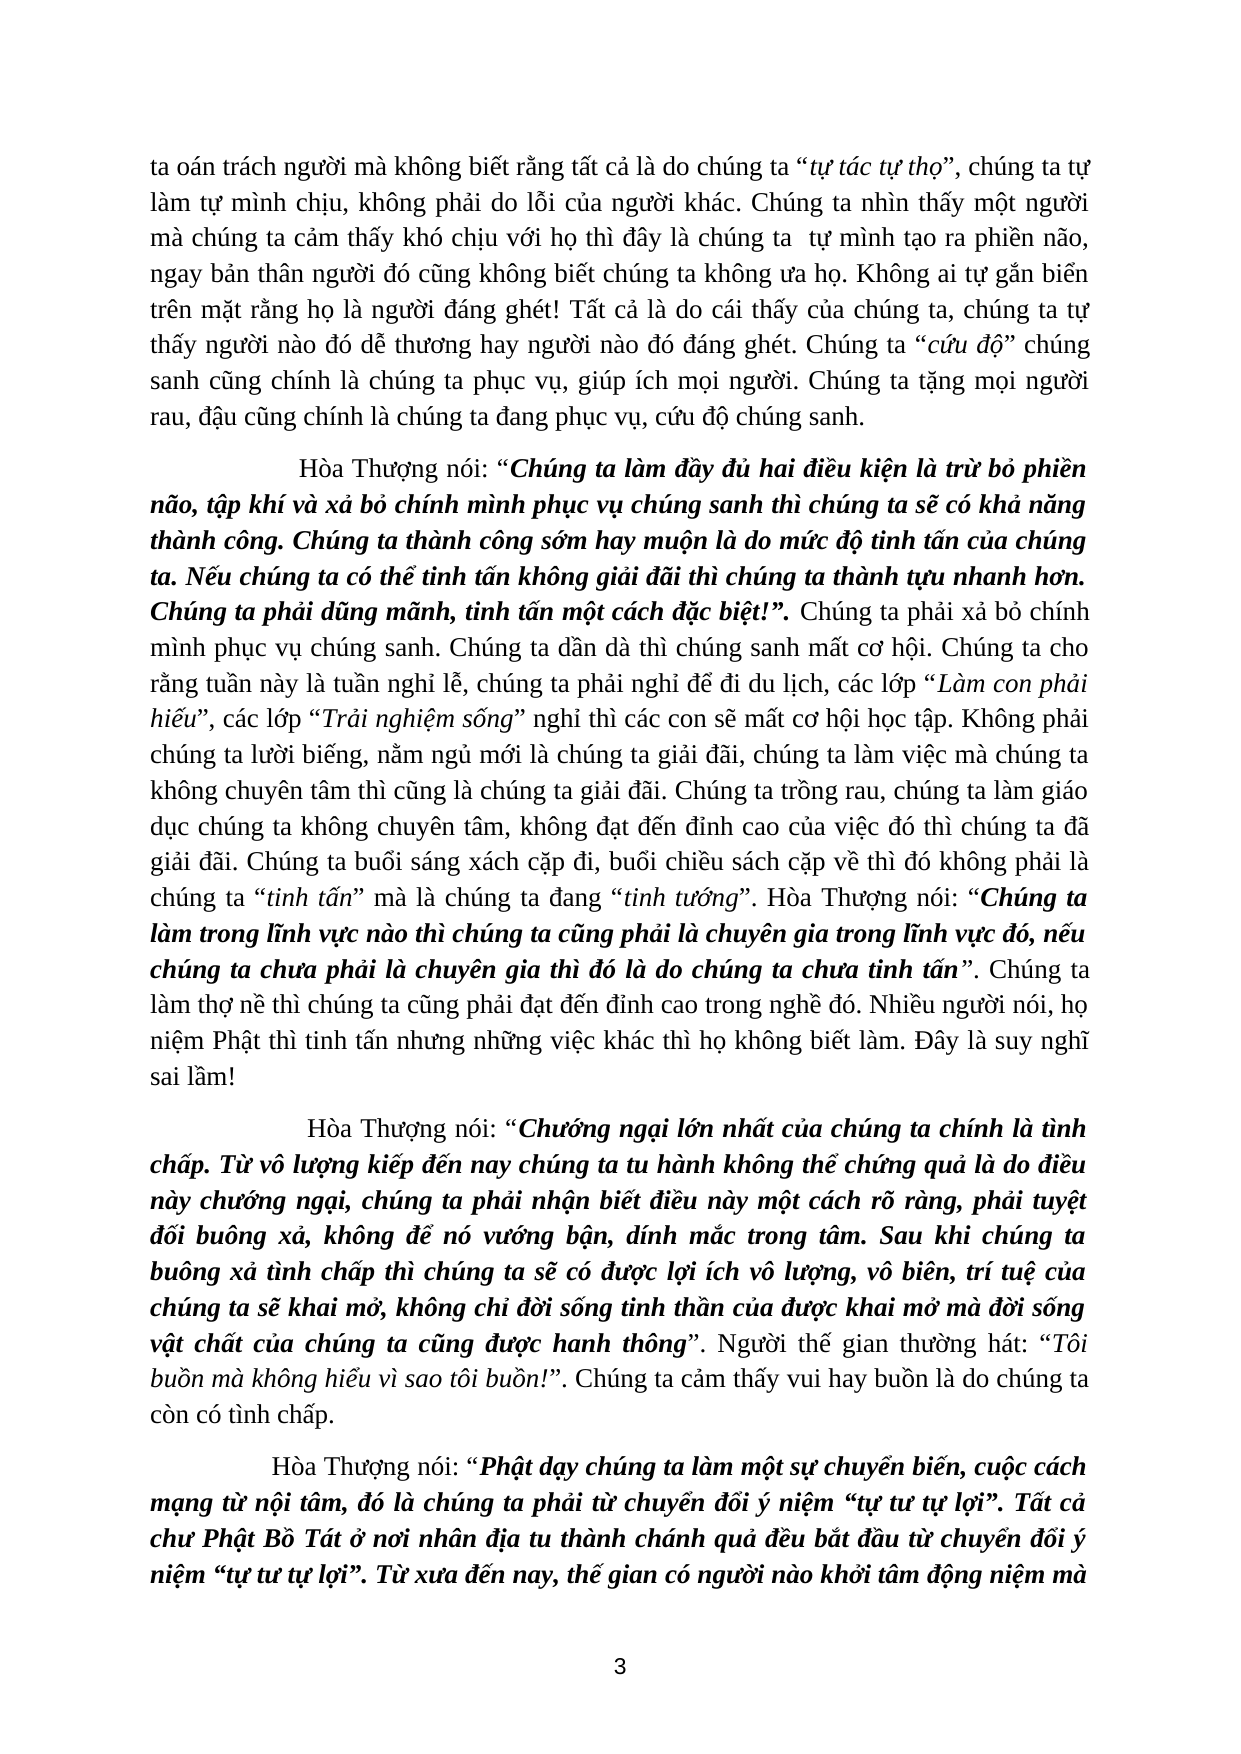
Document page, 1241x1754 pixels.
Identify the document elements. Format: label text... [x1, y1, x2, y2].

text Hòa Thượng nói: “Chướng ngại lớn nhất của chúng ta chính là tình chấp. Từ vô lượng kiếp đến nay chúng ta tu hành không thể chứng quả là do điều này chướng ngại, chúng ta phải nhận biết điều này một cách rõ ràng, phải tuyệt đối buông xả, không để nó vướng bận, dính mắc trong tâm. Sau khi chúng ta buông xả tình chấp thì chúng ta sẽ có được lợi ích vô lượng, vô biên, trí tuệ của chúng ta sẽ khai mở, không chỉ đời sống tinh thần của được khai mở mà đời sống vật chất của chúng ta cũng được hanh thông”. Người thế gian thường hát: “Tôi buồn mà không hiểu vì sao tôi buồn!”. Chúng ta cảm thấy vui hay buồn là do chúng ta còn có tình chấp. [150, 1112, 1090, 1429]
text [150, 1451, 1090, 1589]
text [150, 150, 1090, 431]
text Hòa Thượng nói: “Chúng ta làm đầy đủ hai điều kiện là trừ bỏ phiền não, tập khí và xả bỏ chính mình phục vụ chúng sanh thì chúng ta sẽ có khả năng thành công. Chúng ta thành công sớm hay muộn là do mức độ tinh tấn của chúng ta. Nếu chúng ta có thể tinh tấn không giải đãi thì chúng ta thành tựu nhanh hơn. Chúng ta phải dũng mãnh, tinh tấn một cách đặc biệt!”. Chúng ta phải xả bỏ chính mình phục vụ chúng sanh. Chúng ta dần dà thì chúng sanh mất cơ hội. Chúng ta cho rằng tuần này là tuần nghỉ lễ, chúng ta phải nghỉ để đi du lịch, các lớp “Làm con phải hiếu”, các lớp “Trải nghiệm sống” nghỉ thì các con sẽ mất cơ hội học tập. Không phải chúng ta lười biếng, nằm ngủ mới là chúng ta giải đãi, chúng ta làm việc mà chúng ta không chuyên tâm thì cũng là chúng ta giải đãi. Chúng ta trồng rau, chúng ta làm giáo dục chúng ta không chuyên tâm, không đạt đến đỉnh cao của việc đó thì chúng ta đã giải đãi. Chúng ta buổi sáng xách cặp đi, buổi chiều sách cặp về thì đó không phải là chúng ta “tinh tấn” mà là chúng ta đang “tinh tướng”. Hòa Thượng nói: “Chúng ta làm trong lĩnh vực nào thì chúng ta cũng phải là chuyên gia trong lĩnh vực đó, nếu chúng ta chưa phải là chuyên gia thì đó là do chúng ta chưa tinh tấn”. Chúng ta làm thợ nề thì chúng ta cũng phải đạt đến đỉnh cao trong nghề đó. Nhiều người nói, họ niệm Phật thì tinh tấn nhưng những việc khác thì họ không biết làm. Đây là suy nghĩ sai lầm! [150, 452, 1090, 1091]
